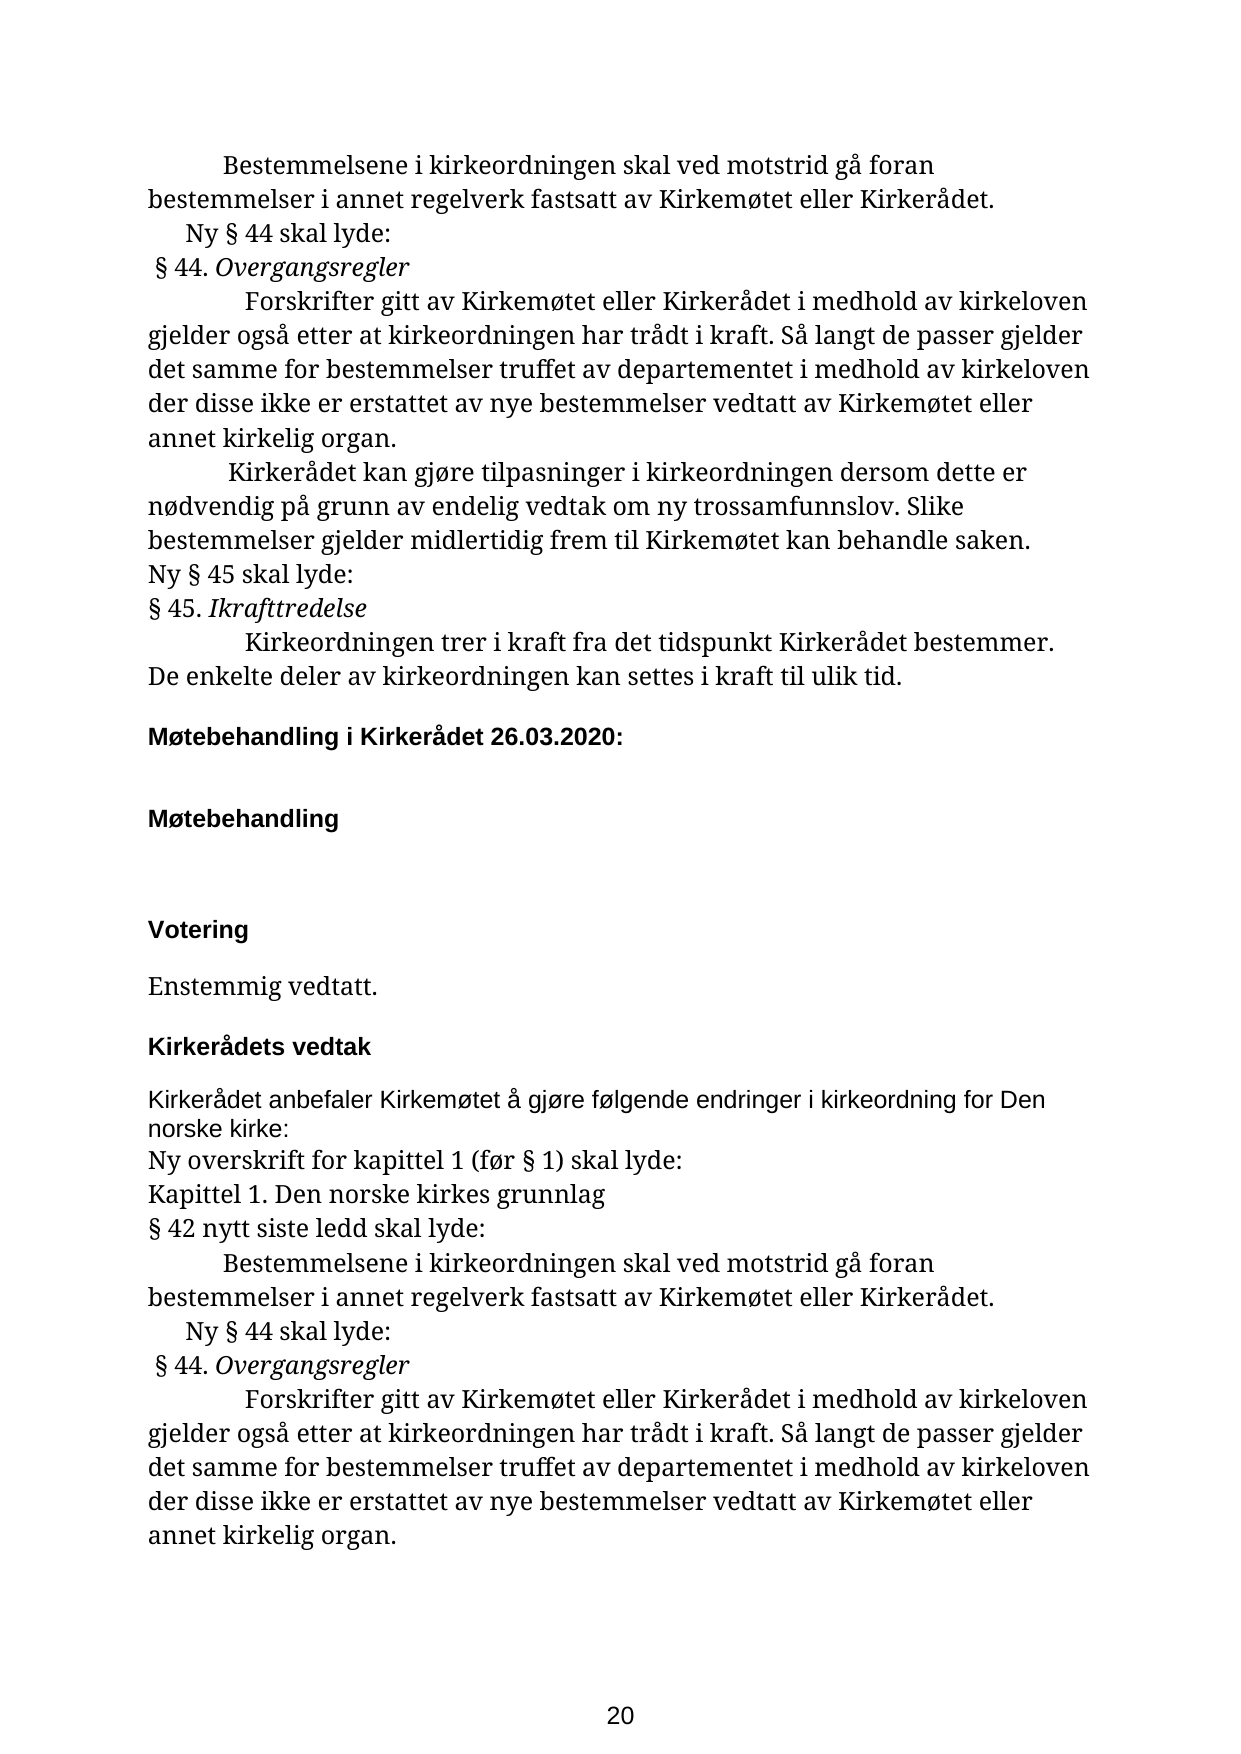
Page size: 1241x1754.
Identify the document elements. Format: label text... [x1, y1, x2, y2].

text Kirkerådet kan gjøre tilpasninger i kirkeordningen dersom dette er nødvendig på grunn av endelig vedtak om ny trossamfunnslov. Slike bestemmelser gjelder midlertidig frem til Kirkemøtet kan behandle saken. [148, 454, 1092, 556]
text Kirkeordningen trer i kraft fra det tidspunkt Kirkerådet bestemmer. De enkelte deler av kirkeordningen kan settes i kraft til ulik tid. [148, 624, 1092, 693]
text Forskrifter gitt av Kirkemøtet eller Kirkerådet i medhold av kirkeloven gjelder også etter at kirkeordningen har trådt i kraft. Så langt de passer gjelder det samme for bestemmelser truffet av departementet i medhold av kirkeloven der disse ikke er erstattet av nye bestemmelser vedtatt av Kirkemøtet eller annet kirkelig organ. [148, 284, 1092, 454]
text Bestemmelsene i kirkeordningen skal ved motstrid gå foran bestemmelser i annet regelverk fastsatt av Kirkemøtet eller Kirkerådet. [148, 148, 1092, 216]
text Ny § 44 skal lyde: [185, 216, 1092, 250]
title Møtebehandling i Kirkerådet 26.03.2020: [148, 721, 1092, 750]
text § 44. Overgangsregler [148, 250, 1092, 284]
text § 45. Ikrafttredelse [148, 591, 1092, 624]
text Ny § 45 skal lyde: [148, 556, 1092, 591]
